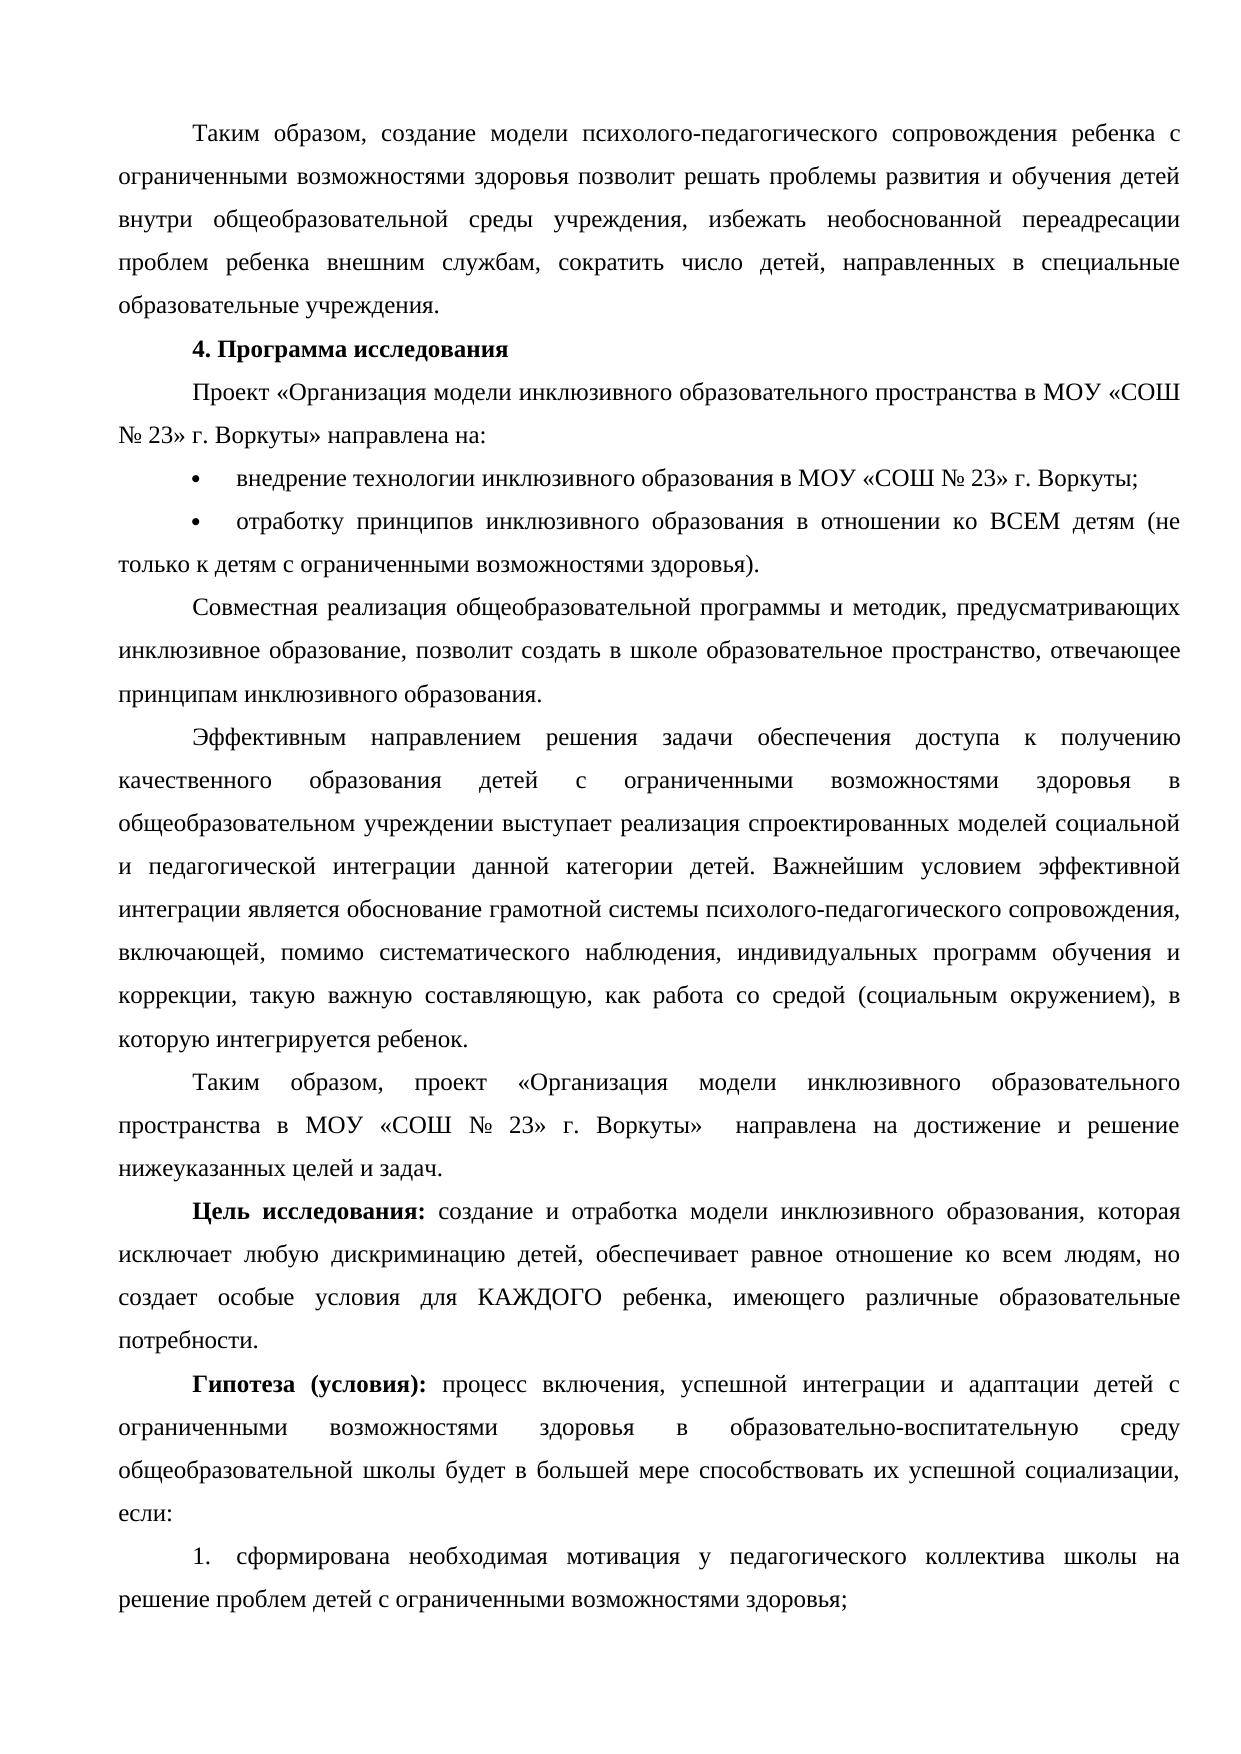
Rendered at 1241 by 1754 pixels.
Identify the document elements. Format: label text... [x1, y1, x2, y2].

text Цель исследования: создание и отработка модели инклюзивного образования, которая исключает любую дискриминацию детей, обеспечивает равное отношение ко всем людям, но создает особые условия для КАЖДОГО ребенка, имеющего различные образовательные потребности. [118, 1196, 1181, 1354]
text Проект «Организация модели инклюзивного образовательного пространства в МОУ «СОШ № 23» г. Воркуты» направлена на: [118, 377, 1181, 449]
text Гипотеза (условия): процесс включения, успешной интеграции и адаптации детей с ограниченными возможностями здоровья в образовательно-воспитательную среду общеобразовательной школы будет в большей мере способствовать их успешной социализации, если: [118, 1369, 1181, 1527]
text Эффективным направлением решения задачи обеспечения доступа к получению качественного образования детей с ограниченными возможностями здоровья в общеобразовательном учреждении выступает реализация спроектированных моделей социальной и педагогической интеграции данной категории детей. Важнейшим условием эффективной интеграции является обоснование грамотной системы психолого-педагогического сопровождения, включающей, помимо систематического наблюдения, индивидуальных программ обучения и коррекции, такую важную составляющую, как работа со средой (социальным окружением), в которую интегрируется ребенок. [118, 722, 1181, 1052]
text Таким образом, создание модели психолого-педагогического сопровождения ребенка с ограниченными возможностями здоровья позволит решать проблемы развития и обучения детей внутри общеобразовательной среды учреждения, избежать необоснованной переадресации проблем ребенка внешним службам, сократить число детей, направленных в специальные образовательные учреждения. [118, 118, 1181, 319]
text Совместная реализация общеобразовательной программы и методик, предусматривающих инклюзивное образование, позволит создать в школе образовательное пространство, отвечающее принципам инклюзивного образования. [118, 592, 1181, 707]
text Таким образом, проект «Организация модели инклюзивного образовательного пространства в МОУ «СОШ № 23» г. Воркуты» направлена на достижение и решение нижеуказанных целей и задач. [118, 1067, 1181, 1182]
text 4. Программа исследования [118, 334, 1181, 362]
list отработку принципов инклюзивного образования в отношении ко ВСЕМ детям (не только к детям с ограниченными возможностями здоровья). [118, 506, 1181, 578]
list внедрение технологии инклюзивного образования в МОУ «СОШ № 23» г. Воркуты; [118, 463, 1181, 492]
list сформирована необходимая мотивация у педагогического коллектива школы на решение проблем детей с ограниченными возможностями здоровья; [118, 1541, 1181, 1613]
